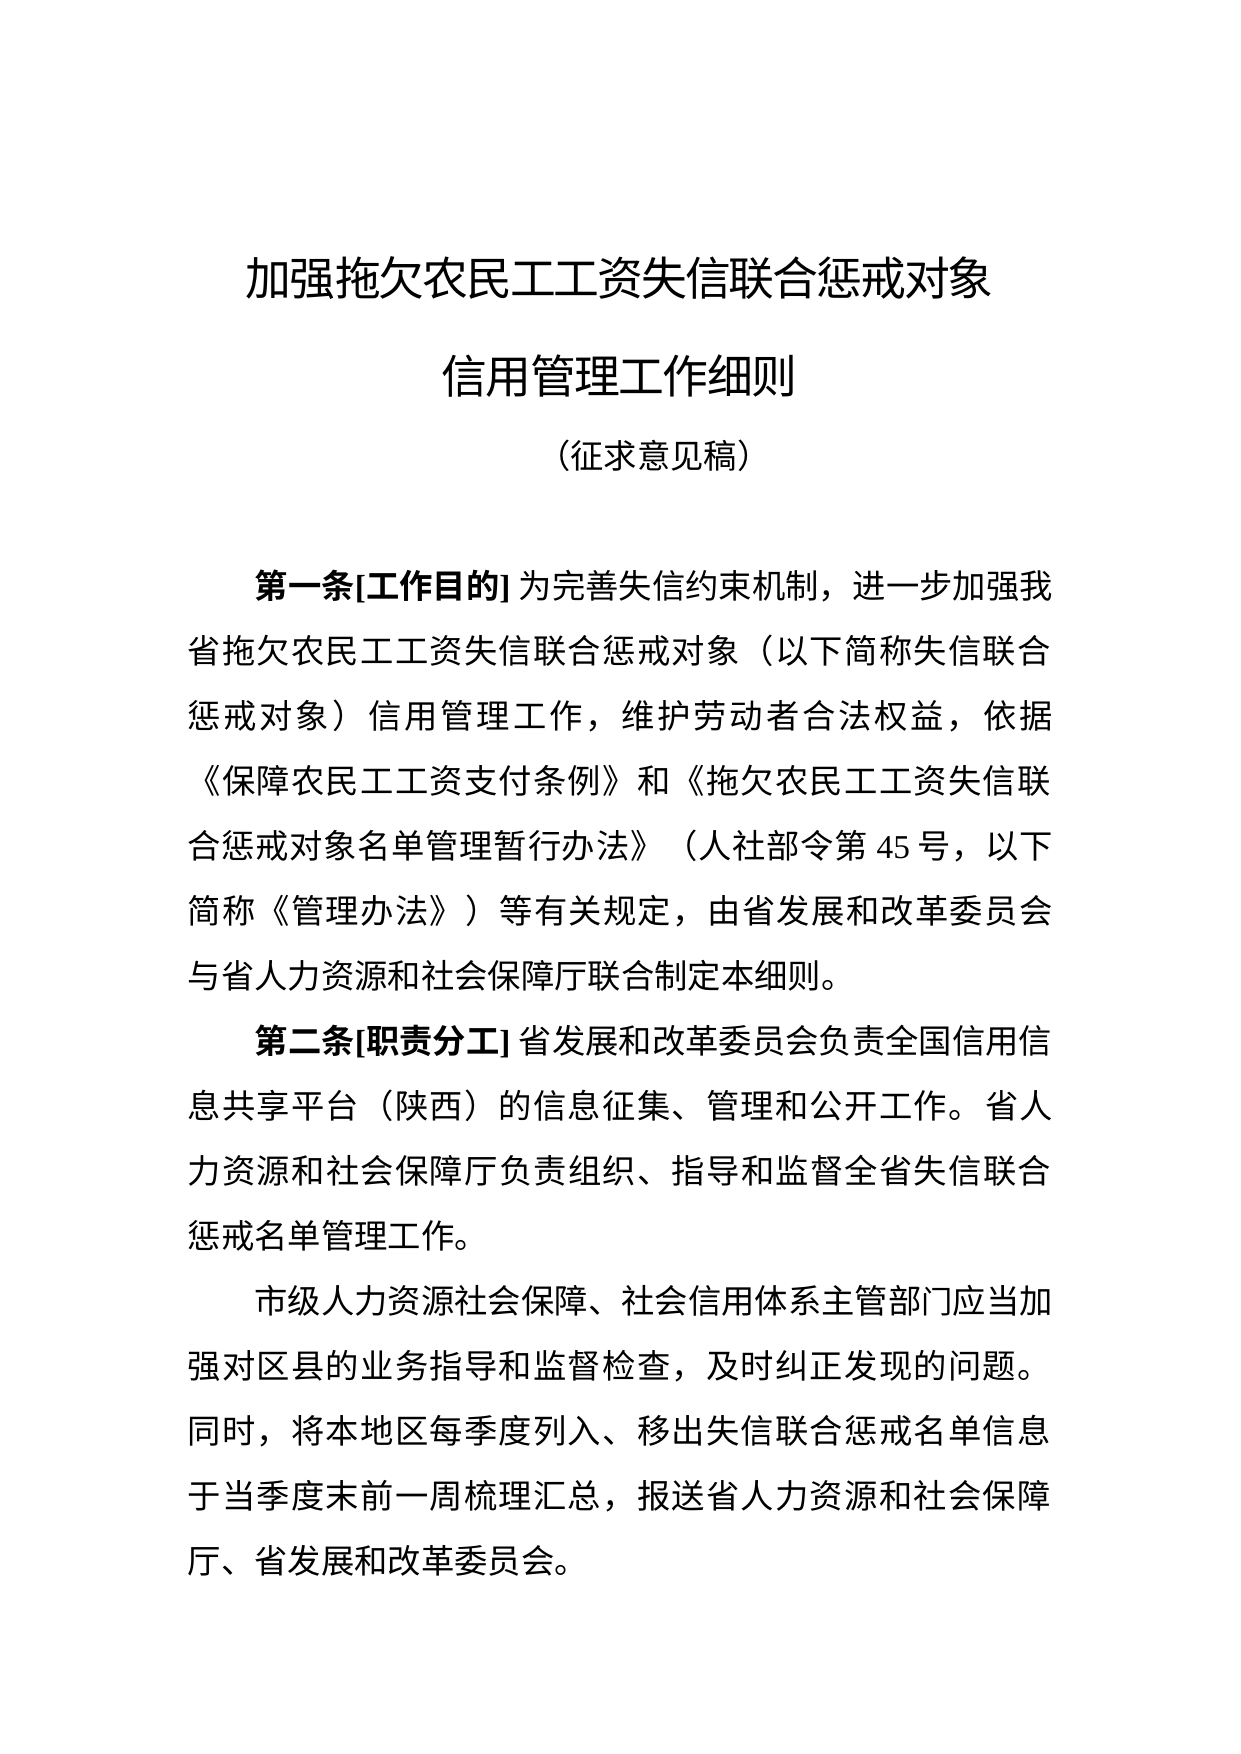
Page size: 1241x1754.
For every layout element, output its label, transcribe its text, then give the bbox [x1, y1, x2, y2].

list （征求意见稿） [187, 422, 1053, 487]
list 第一条[工作目的] 为完善失信约束机制，进一步加强我省拖欠农民工工资失信联合惩戒对象（以下简称失信联合惩戒对象）信用管理工作，维护劳动者合法权益，依据《保障农民工工资支付条例》和《拖欠农民工工资失信联合惩戒对象名单管理暂行办法》（人社部令第45号，以下简称《管理办法》）等有关规定，由省发展和改革委员会与省人力资源和社会保障厅联合制定本细则。 [187, 552, 1053, 1007]
text 信用管理工作细则 [187, 324, 1053, 422]
list 市级人力资源社会保障、社会信用体系主管部门应当加强对区县的业务指导和监督检查，及时纠正发现的问题。同时，将本地区每季度列入、移出失信联合惩戒名单信息于当季度末前一周梳理汇总，报送省人力资源和社会保障厅、省发展和改革委员会。 [187, 1267, 1053, 1592]
text 第二条[职责分工] 省发展和改革委员会负责全国信用信息共享平台（陕西）的信息征集、管理和公开工作。省人力资源和社会保障厅负责组织、指导和监督全省失信联合惩戒名单管理工作。 [187, 1007, 1053, 1267]
text 加强拖欠农民工工资失信联合惩戒对象 [187, 227, 1053, 324]
